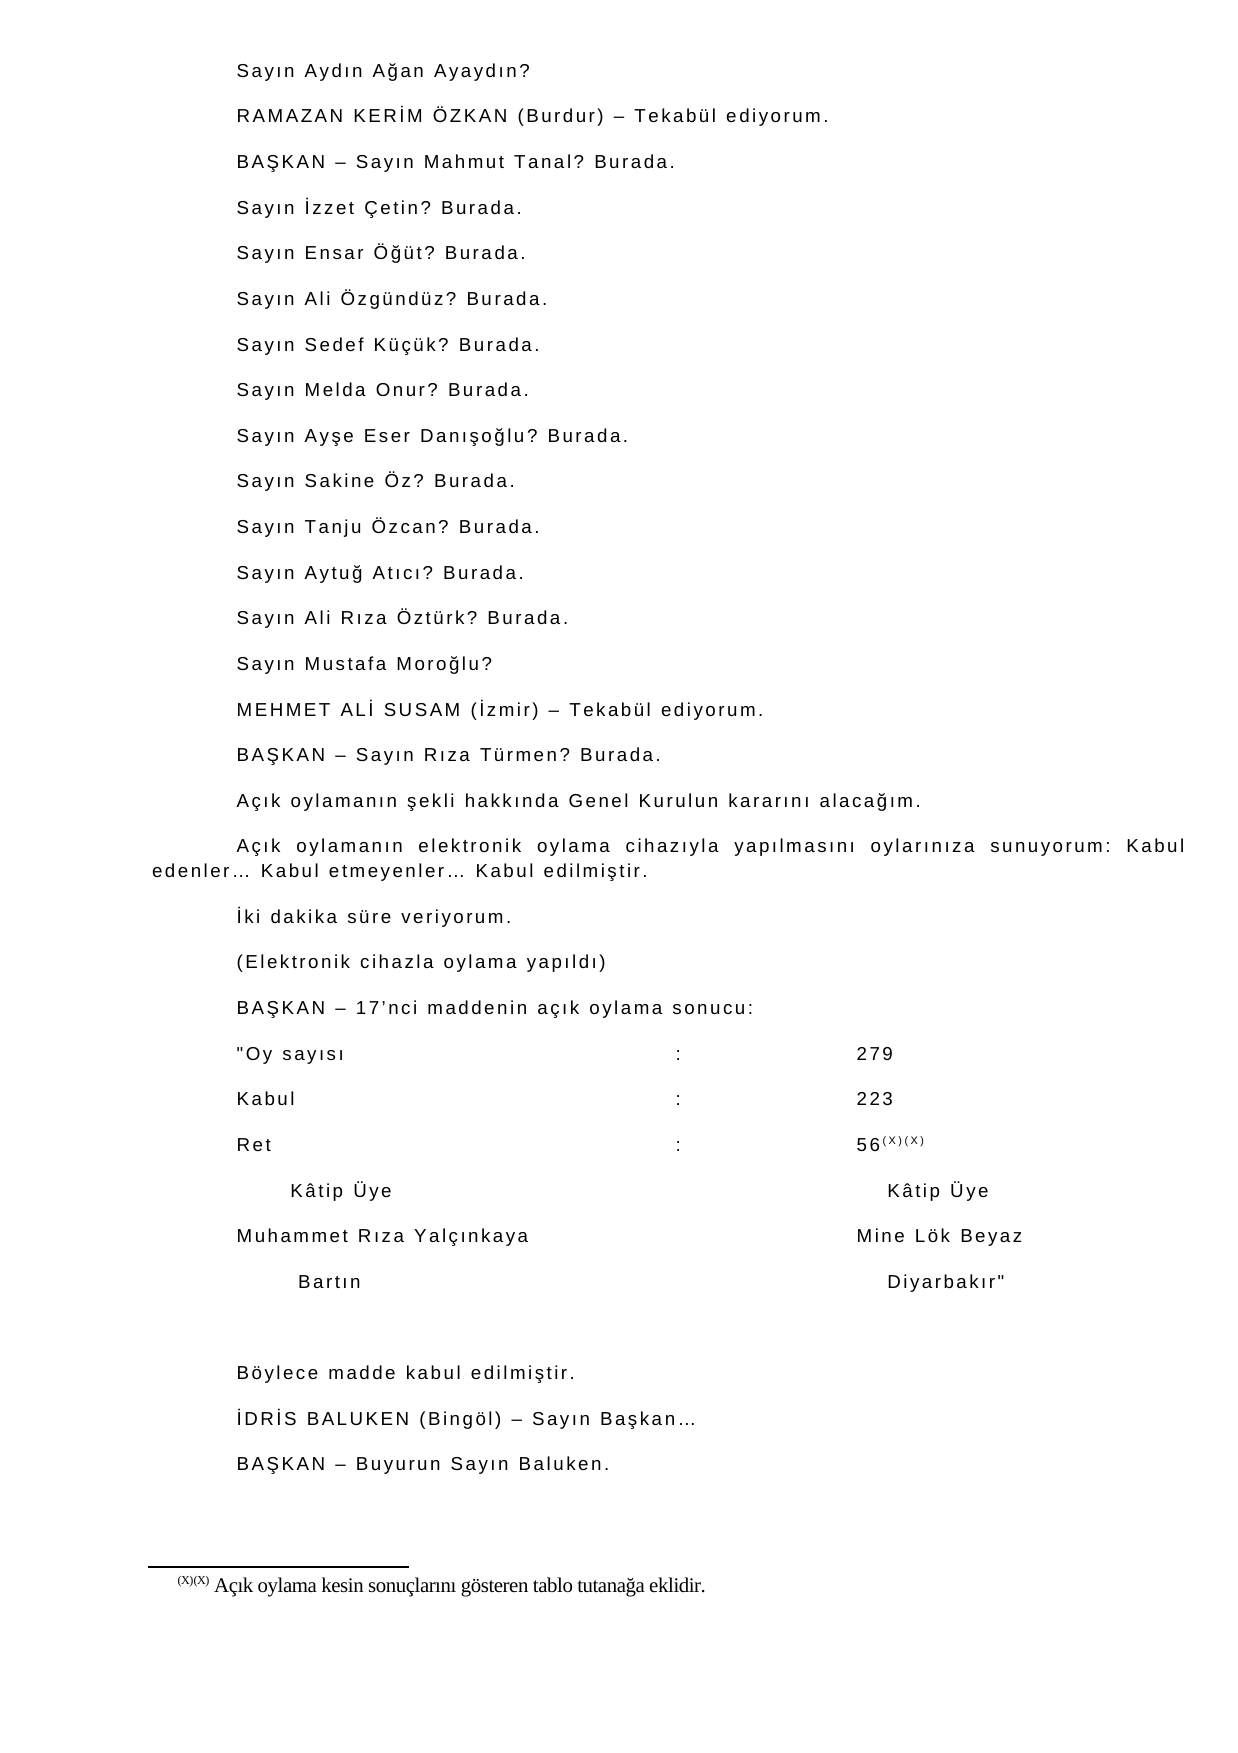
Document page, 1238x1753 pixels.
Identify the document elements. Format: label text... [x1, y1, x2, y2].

text MEHMET ALİ SUSAM (İzmir) – Tekabül ediyorum. [152, 698, 1186, 720]
text Sayın Ali Özgündüz? Burada. [152, 288, 1186, 309]
text (Elektronik cihazla oylama yapıldı) [152, 951, 1186, 973]
text Muhammet Rıza Yalçınkaya Mine Lök Beyaz [152, 1225, 1186, 1247]
text Sayın Aydın Ağan Ayaydın? [152, 60, 1186, 81]
text Sayın Tanju Özcan? Burada. [152, 516, 1186, 537]
text "Oy sayısı : 279 [152, 1043, 1186, 1064]
text Açık oylamanın elektronik oylama cihazıyla yapılmasını oylarınıza sunuyorum: Kabul edenler… Kabul etmeyenler… Kabul edilmiştir. [152, 835, 1186, 882]
text Sayın İzzet Çetin? Burada. [152, 197, 1186, 218]
text Sayın Aytuğ Atıcı? Burada. [152, 562, 1186, 583]
text BAŞKAN – Buyurun Sayın Baluken. [152, 1453, 1186, 1475]
text İki dakika süre veriyorum. [152, 906, 1186, 927]
text BAŞKAN – Sayın Rıza Türmen? Burada. [152, 744, 1186, 766]
text Sayın Mustafa Moroğlu? [152, 653, 1186, 674]
text Kâtip Üye Kâtip Üye [152, 1179, 1186, 1201]
text Sayın Ensar Öğüt? Burada. [152, 242, 1186, 264]
text BAŞKAN – Sayın Mahmut Tanal? Burada. [152, 151, 1186, 172]
text RAMAZAN KERİM ÖZKAN (Burdur) – Tekabül ediyorum. [152, 105, 1186, 127]
text Sayın Sakine Öz? Burada. [152, 470, 1186, 492]
text Sayın Melda Onur? Burada. [152, 379, 1186, 401]
text Sayın Sedef Küçük? Burada. [152, 333, 1186, 355]
text Böylece madde kabul edilmiştir. [152, 1362, 1186, 1383]
text Sayın Ali Rıza Öztürk? Burada. [152, 607, 1186, 629]
text Sayın Ayşe Eser Danışoğlu? Burada. [152, 425, 1186, 446]
text Bartın Diyarbakır" [152, 1271, 1186, 1292]
text BAŞKAN – 17’nci maddenin açık oylama sonucu: [152, 997, 1186, 1018]
text Kabul : 223 [152, 1088, 1186, 1110]
text Ret : 56(X) [152, 1134, 1186, 1155]
text Açık oylamanın şekli hakkında Genel Kurulun kararını alacağım. [152, 790, 1186, 811]
text İDRİS BALUKEN (Bingöl) – Sayın Başkan… [152, 1408, 1186, 1429]
